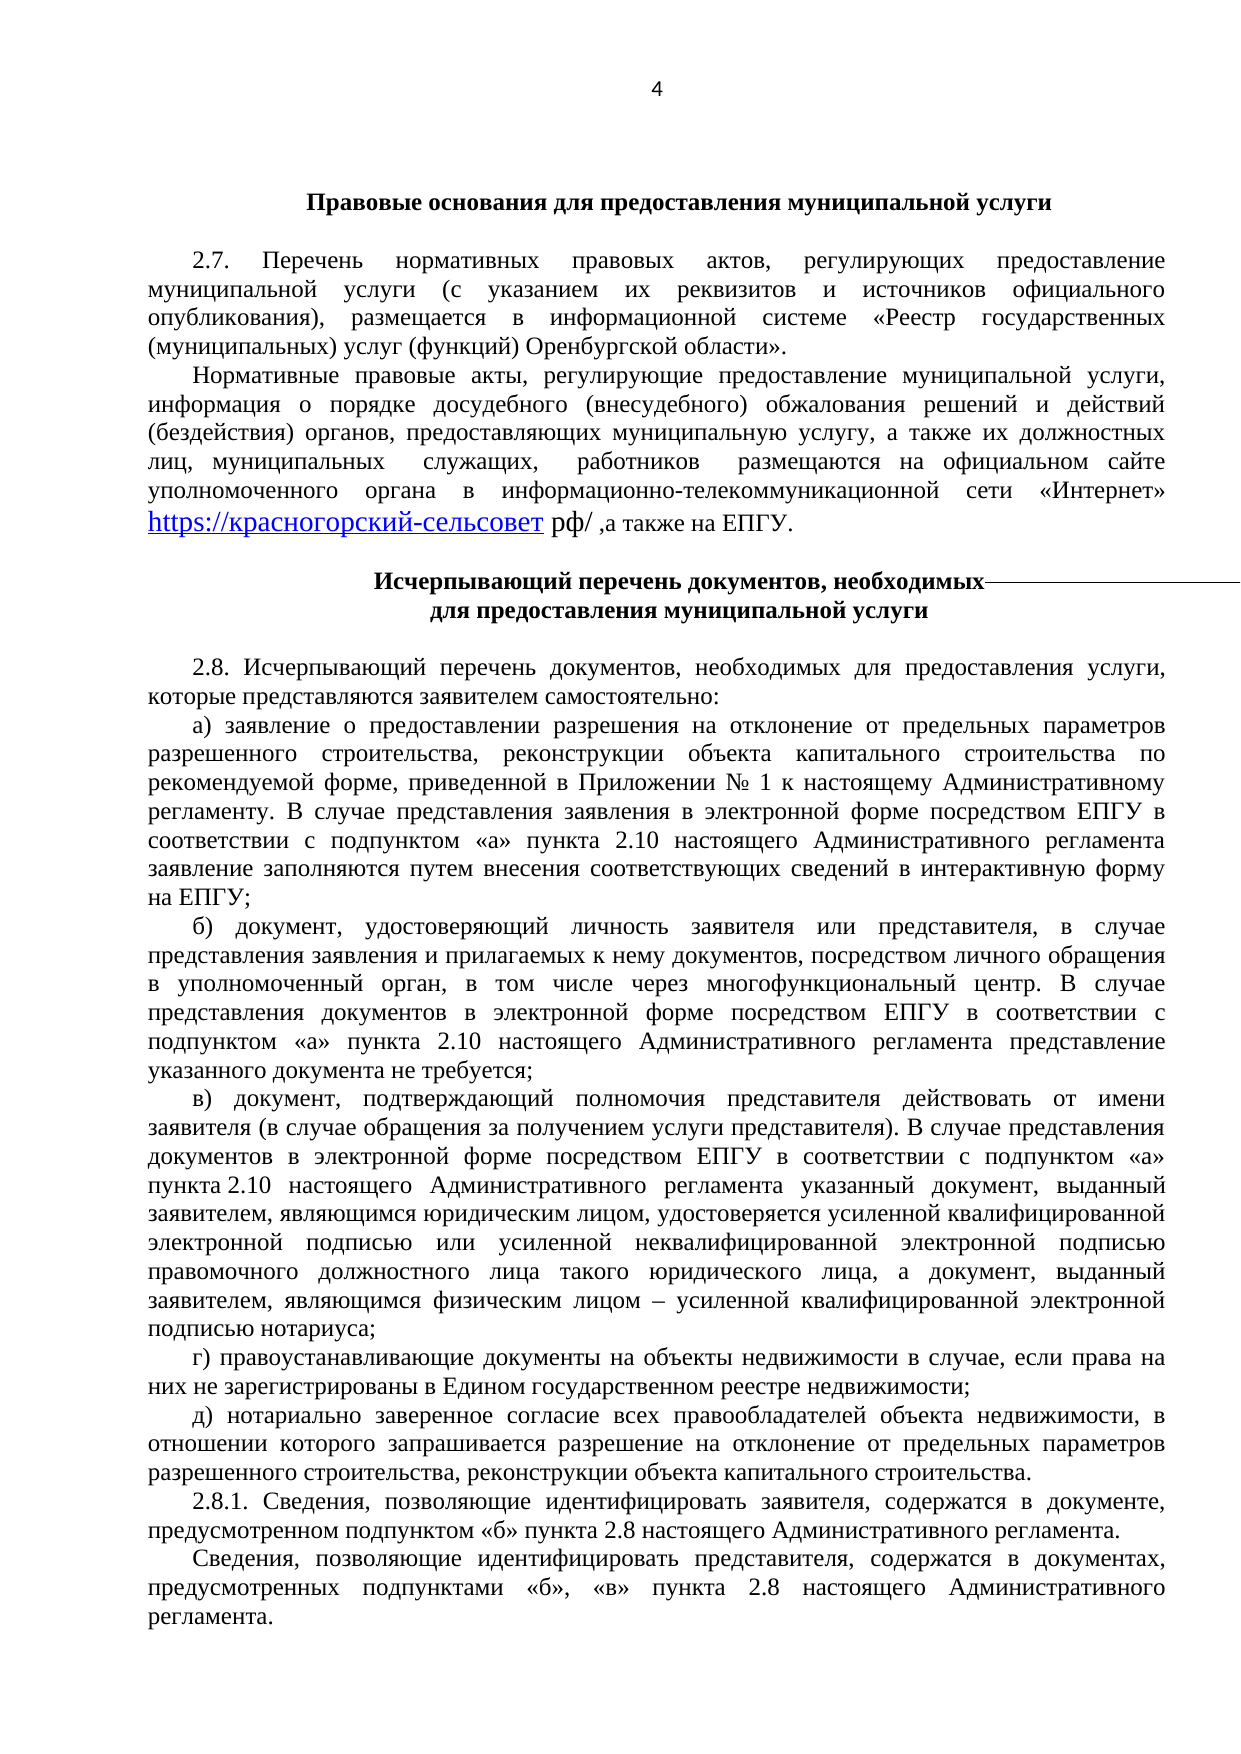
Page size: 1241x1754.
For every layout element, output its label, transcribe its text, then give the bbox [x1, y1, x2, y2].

text для предоставления муниципальной услуги [148, 595, 1166, 623]
text Правовые основания для предоставления муниципальной услуги [148, 187, 1166, 216]
text Нормативные правовые акты, регулирующие предоставление муниципальной услуги, информация о порядке досудебного (внесудебного) обжалования решений и действий (бездействия) органов, предоставляющих муниципальную услугу, а также их должностных лиц, муниципальных служащих, работников размещаются на официальном сайте уполномоченного органа в информационно-телекоммуникационной сети «Интернет» https://красногорский-сельсовет рф/ ,а также на ЕПГУ. [148, 360, 1166, 537]
text а) заявление о предоставлении разрешения на отклонение от предельных параметров разрешенного строительства, реконструкции объекта капитального строительства по рекомендуемой форме, приведенной в Приложении № 1 к настоящему Административному регламенту. В случае представления заявления в электронной форме посредством ЕПГУ в соответствии с подпунктом «а» пункта 2.10 настоящего Административного регламента заявление заполняются путем внесения соответствующих сведений в интерактивную форму на ЕПГУ; [148, 710, 1166, 911]
text 2.7. Перечень нормативных правовых актов, регулирующих предоставление муниципальной услуги (с указанием их реквизитов и источников официального опубликования), размещается в информационной системе «Реестр государственных (муниципальных) услуг (функций) Оренбургской области». [148, 245, 1166, 360]
text г) правоустанавливающие документы на объекты недвижимости в случае, если права на них не зарегистрированы в Едином государственном реестре недвижимости; [148, 1342, 1166, 1400]
text в) документ, подтверждающий полномочия представителя действовать от имени заявителя (в случае обращения за получением услуги представителя). В случае представления документов в электронной форме посредством ЕПГУ в соответствии с подпунктом «а» пункта 2.10 настоящего Административного регламента указанный документ, выданный заявителем, являющимся юридическим лицом, удостоверяется усиленной квалифицированной электронной подписью или усиленной неквалифицированной электронной подписью правомочного должностного лица такого юридического лица, а документ, выданный заявителем, являющимся физическим лицом – усиленной квалифицированной электронной подписью нотариуса; [148, 1083, 1166, 1342]
text б) документ, удостоверяющий личность заявителя или представителя, в случае представления заявления и прилагаемых к нему документов, посредством личного обращения в уполномоченный орган, в том числе через многофункциональный центр. В случае представления документов в электронной форме посредством ЕПГУ в соответствии с подпунктом «а» пункта 2.10 настоящего Административного регламента представление указанного документа не требуется; [148, 911, 1166, 1083]
text д) нотариально заверенное согласие всех правообладателей объекта недвижимости, в отношении которого запрашивается разрешение на отклонение от предельных параметров разрешенного строительства, реконструкции объекта капитального строительства. [148, 1400, 1166, 1486]
text Исчерпывающий перечень документов, необходимых [148, 566, 1166, 595]
text 2.8.1. Сведения, позволяющие идентифицировать заявителя, содержатся в документе, предусмотренном подпунктом «б» пункта 2.8 настоящего Административного регламента. [148, 1486, 1166, 1543]
text 2.8. Исчерпывающий перечень документов, необходимых для предоставления услуги, которые представляются заявителем самостоятельно: [148, 652, 1166, 710]
text Сведения, позволяющие идентифицировать представителя, содержатся в документах, предусмотренных подпунктами «б», «в» пункта 2.8 настоящего Административного регламента. [148, 1543, 1166, 1630]
